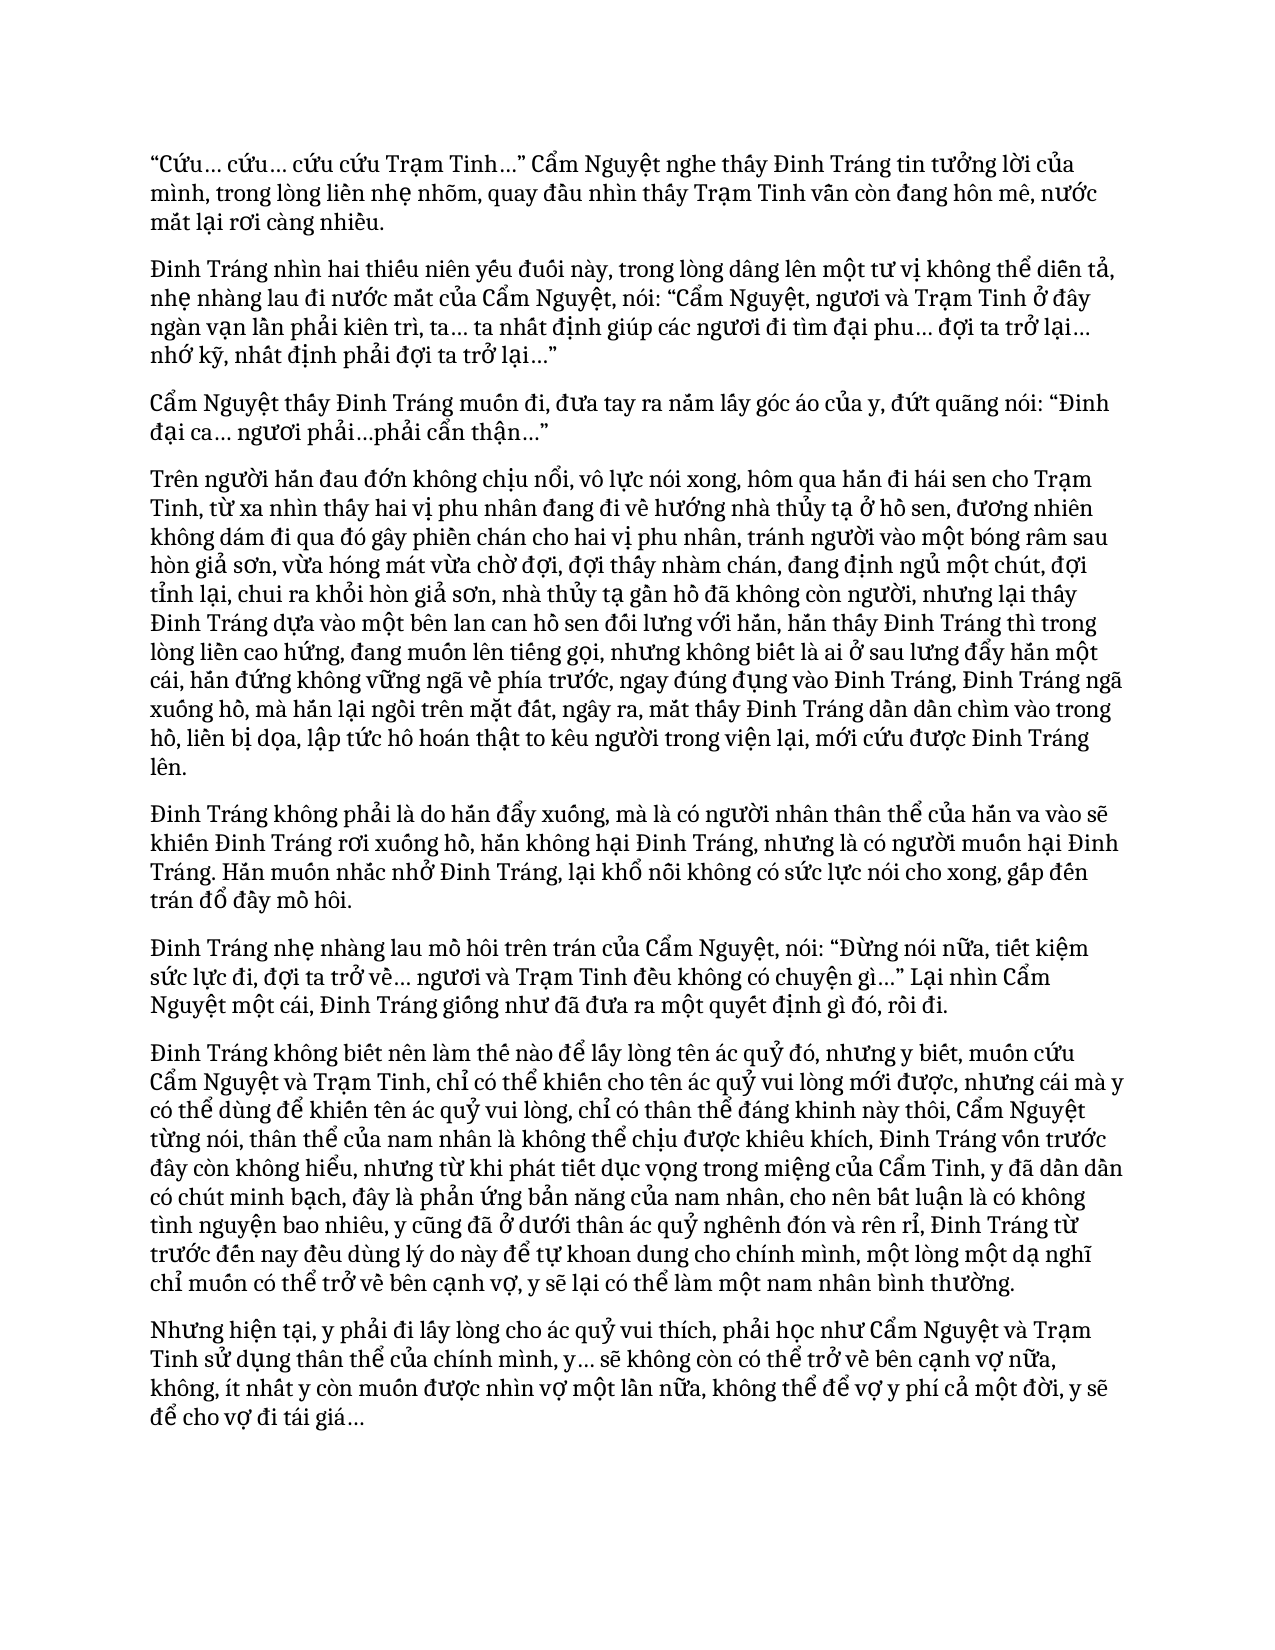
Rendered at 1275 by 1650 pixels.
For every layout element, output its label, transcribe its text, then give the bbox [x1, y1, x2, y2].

text “Cứu… cứu… cứu cứu Trạm Tinh…” Cẩm Nguyệt nghe thấy Đinh Tráng tin tưởng lời của mình, trong lòng liền nhẹ nhõm, quay đầu nhìn thấy Trạm Tinh vẫn còn đang hôn mê, nước mắt lại rơi càng nhiều. [150, 150, 1125, 236]
text Đinh Tráng nhẹ nhàng lau mồ hôi trên trán của Cẩm Nguyệt, nói: “Đừng nói nữa, tiết kiệm sức lực đi, đợi ta trở về… ngươi và Trạm Tinh đều không có chuyện gì…” Lại nhìn Cẩm Nguyệt một cái, Đinh Tráng giống như đã đưa ra một quyết định gì đó, rồi đi. [150, 934, 1125, 1020]
text Trên người hắn đau đớn không chịu nổi, vô lực nói xong, hôm qua hắn đi hái sen cho Trạm Tinh, từ xa nhìn thấy hai vị phu nhân đang đi về hướng nhà thủy tạ ở hồ sen, đương nhiên không dám đi qua đó gây phiền chán cho hai vị phu nhân, tránh người vào một bóng râm sau hòn giả sơn, vừa hóng mát vừa chờ đợi, đợi thấy nhàm chán, đang định ngủ một chút, đợi tỉnh lại, chui ra khỏi hòn giả sơn, nhà thủy tạ gần hồ đã không còn người, nhưng lại thấy Đinh Tráng dựa vào một bên lan can hồ sen đối lưng với hắn, hắn thấy Đinh Tráng thì trong lòng liền cao hứng, đang muốn lên tiếng gọi, nhưng không biết là ai ở sau lưng đẩy hắn một cái, hắn đứng không vững ngã về phía trước, ngay đúng đụng vào Đinh Tráng, Đinh Tráng ngã xuống hồ, mà hắn lại ngồi trên mặt đất, ngây ra, mắt thấy Đinh Tráng dần dần chìm vào trong hồ, liền bị dọa, lập tức hô hoán thật to kêu người trong viện lại, mới cứu được Đinh Tráng lên. [150, 465, 1125, 781]
text Đinh Tráng không phải là do hắn đẩy xuống, mà là có người nhân thân thể của hắn va vào sẽ khiến Đinh Tráng rơi xuống hồ, hắn không hại Đinh Tráng, nhưng là có người muốn hại Đinh Tráng. Hắn muốn nhắc nhở Đinh Tráng, lại khổ nỗi không có sức lực nói cho xong, gấp đến trán đổ đầy mồ hôi. [150, 800, 1125, 915]
text Đinh Tráng không biết nên làm thế nào để lấy lòng tên ác quỷ đó, nhưng y biết, muốn cứu Cẩm Nguyệt và Trạm Tinh, chỉ có thể khiến cho tên ác quỷ vui lòng mới được, nhưng cái mà y có thể dùng để khiến tên ác quỷ vui lòng, chỉ có thân thể đáng khinh này thôi, Cẩm Nguyệt từng nói, thân thể của nam nhân là không thể chịu được khiêu khích, Đinh Tráng vốn trước đây còn không hiểu, nhưng từ khi phát tiết dục vọng trong miệng của Cẩm Tinh, y đã dần dần có chút minh bạch, đây là phản ứng bản năng của nam nhân, cho nên bất luận là có không tình nguyện bao nhiêu, y cũng đã ở dưới thân ác quỷ nghênh đón và rên rỉ, Đinh Tráng từ trước đến nay đều dùng lý do này để tự khoan dung cho chính mình, một lòng một dạ nghĩ chỉ muốn có thể trở về bên cạnh vợ, y sẽ lại có thể làm một nam nhân bình thường. [150, 1039, 1125, 1297]
text Cẩm Nguyệt thấy Đinh Tráng muốn đi, đưa tay ra nắm lấy góc áo của y, đứt quãng nói: “Đinh đại ca… ngươi phải…phải cẩn thận…” [150, 389, 1125, 446]
text Nhưng hiện tại, y phải đi lấy lòng cho ác quỷ vui thích, phải học như Cẩm Nguyệt và Trạm Tinh sử dụng thân thể của chính mình, y… sẽ không còn có thể trở về bên cạnh vợ nữa, không, ít nhất y còn muốn được nhìn vợ một lần nữa, không thể để vợ y phí cả một đời, y sẽ để cho vợ đi tái giá… [150, 1316, 1125, 1431]
text Đinh Tráng nhìn hai thiếu niên yếu đuối này, trong lòng dâng lên một tư vị không thể diễn tả, nhẹ nhàng lau đi nước mắt của Cẩm Nguyệt, nói: “Cẩm Nguyệt, ngươi và Trạm Tinh ở đây ngàn vạn lần phải kiên trì, ta… ta nhất định giúp các ngươi đi tìm đại phu… đợi ta trở lại… nhớ kỹ, nhất định phải đợi ta trở lại…” [150, 255, 1125, 370]
